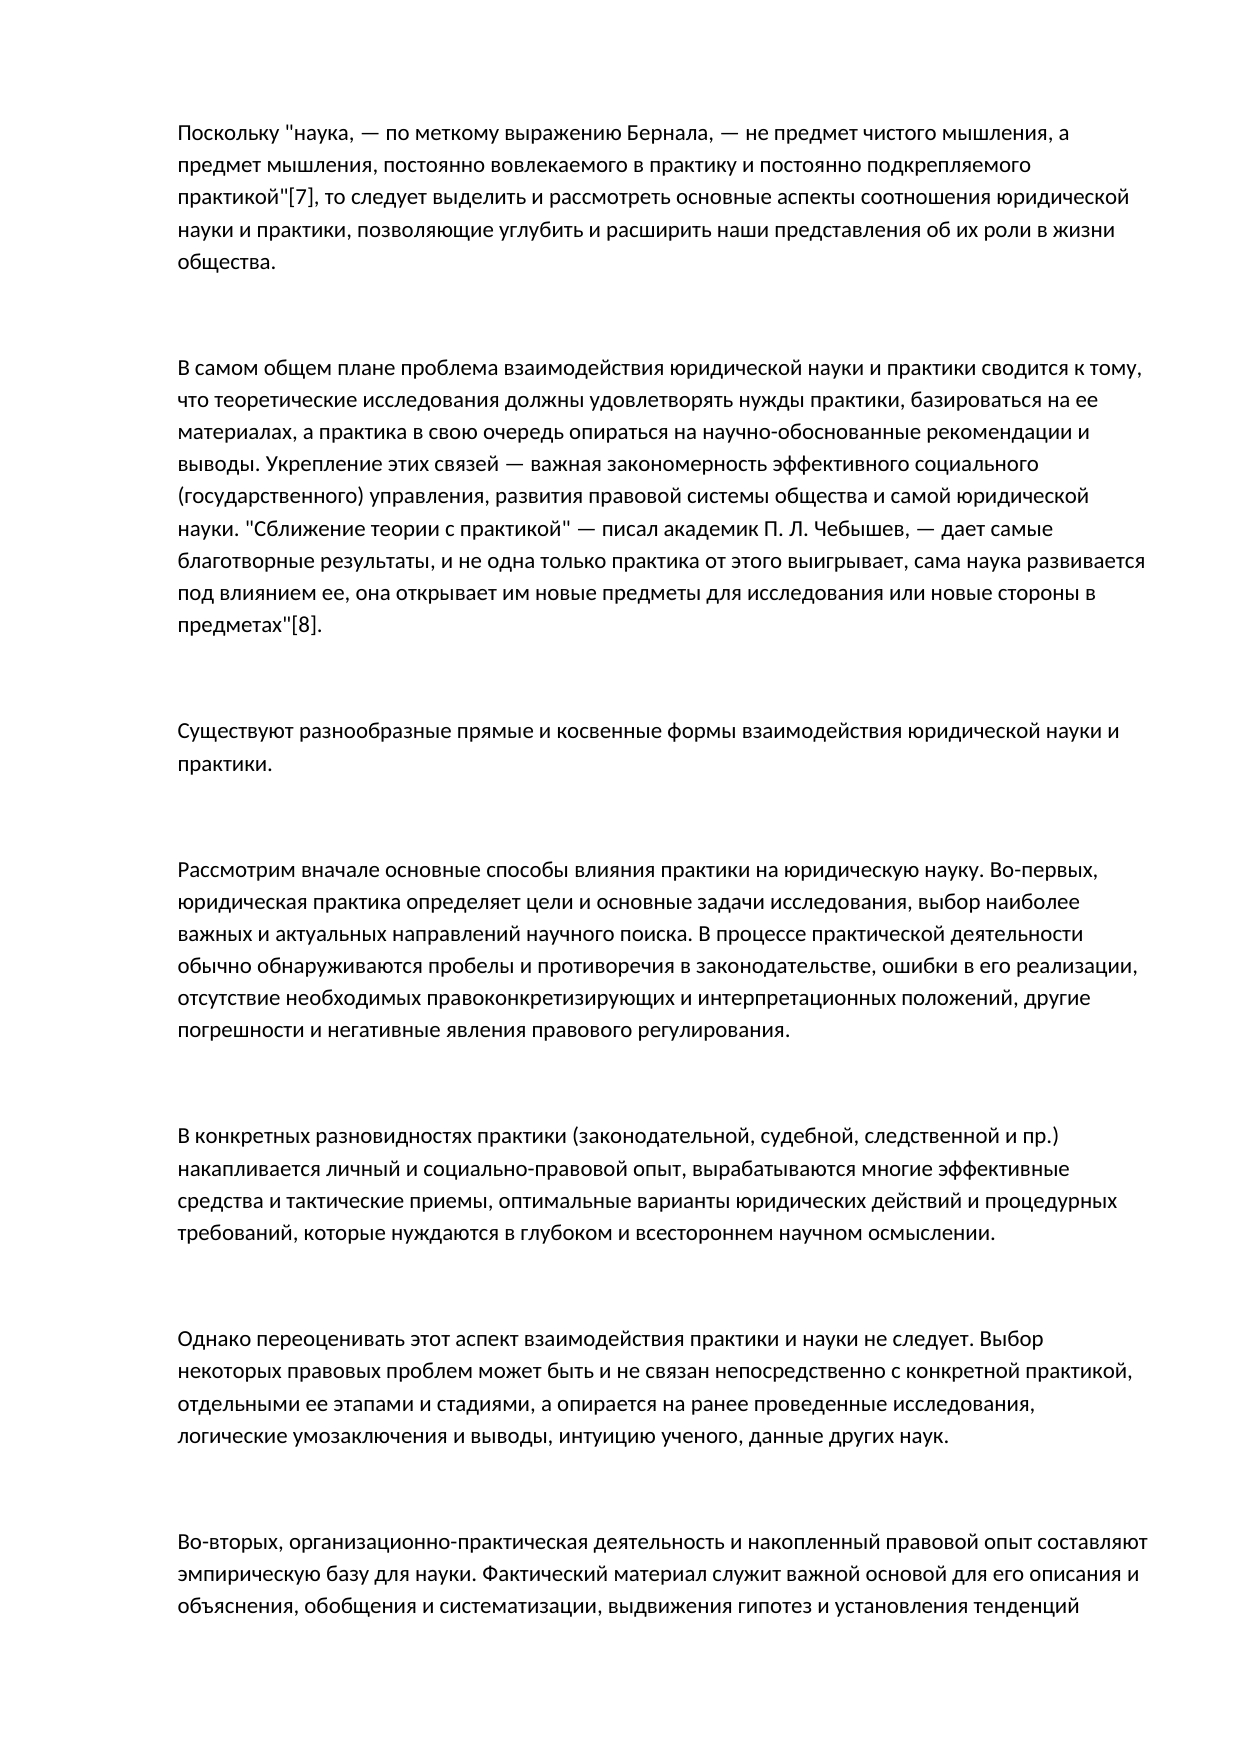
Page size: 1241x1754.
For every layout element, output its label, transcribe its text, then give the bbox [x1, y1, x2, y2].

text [177, 1527, 1152, 1619]
text Существуют разнообразные прямые и косвенные формы взаимодействия юридической науки и практики. [177, 716, 1152, 777]
text В конкретных разновидностях практики (законодательной, судебной, следственной и пр.) накапливается личный и социально-правовой опыт, вырабатываются многие эффективные средства и тактические приемы, оптимальные варианты юридических действий и процедурных требований, которые нуждаются в глубоком и всестороннем научном осмыслении. [177, 1122, 1152, 1246]
text Однако переоценивать этот аспект взаимодействия практики и науки не следует. Выбор некоторых правовых проблем может быть и не связан непосредственно с конкретной практикой, отдельными ее этапами и стадиями, а опирается на ранее проведенные исследования, логические умозаключения и выводы, интуицию ученого, данные других наук. [177, 1324, 1152, 1449]
text Рассмотрим вначале основные способы влияния практики на юридическую науку. Во-первых, юридическая практика определяет цели и основные задачи исследования, выбор наиболее важных и актуальных направлений научного поиска. В процессе практической деятельности обычно обнаруживаются пробелы и противоречия в законодательстве, ошибки в его реализации, отсутствие необходимых правоконкретизирующих и интерпретационных положений, другие погрешности и негативные явления правового регулирования. [177, 855, 1152, 1044]
text В самом общем плане проблема взаимодействия юридической науки и практики сводится к тому, что теоретические исследования должны удовлетворять нужды практики, базироваться на ее материалах, а практика в свою очередь опираться на научно-обоснованные рекомендации и выводы. Укрепление этих связей — важная закономерность эффективного социального (государственного) управления, развития правовой системы общества и самой юридической науки. "Сближение теории с практикой" — писал академик П. Л. Чебышев, — дает самые благотворные результаты, и не одна только практика от этого выигрывает, сама наука развивается под влиянием ее, она открывает им новые предметы для исследования или новые стороны в предметах"[8]. [177, 353, 1152, 638]
text Поскольку "наука, — по меткому выражению Бернала, — не предмет чистого мышления, а предмет мышления, постоянно вовлекаемого в практику и постоянно подкрепляемого практикой"[7], то следует выделить и рассмотреть основные аспекты соотношения юридической науки и практики, позволяющие углубить и расширить наши представления об их роли в жизни общества. [177, 118, 1152, 275]
